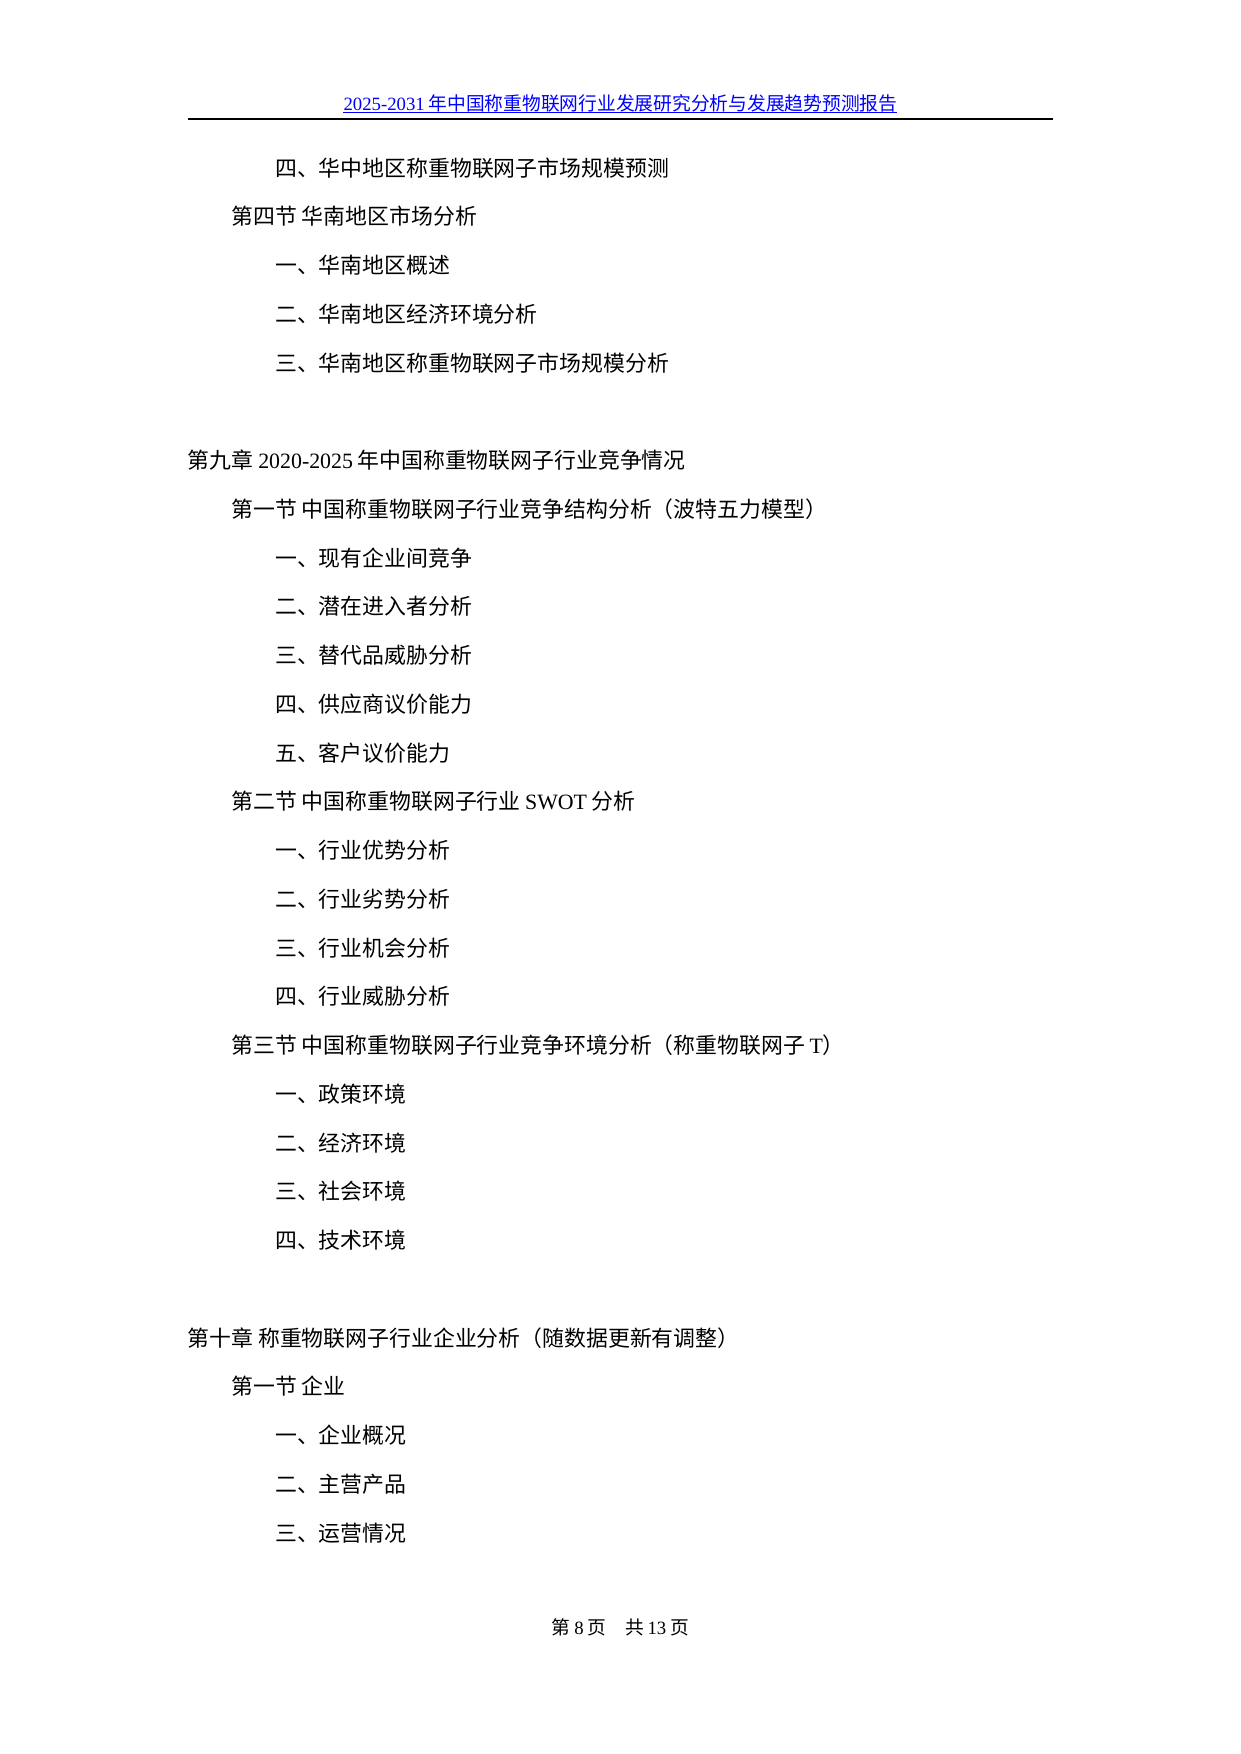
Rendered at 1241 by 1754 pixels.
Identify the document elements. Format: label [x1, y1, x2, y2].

text [187, 150, 1053, 1548]
